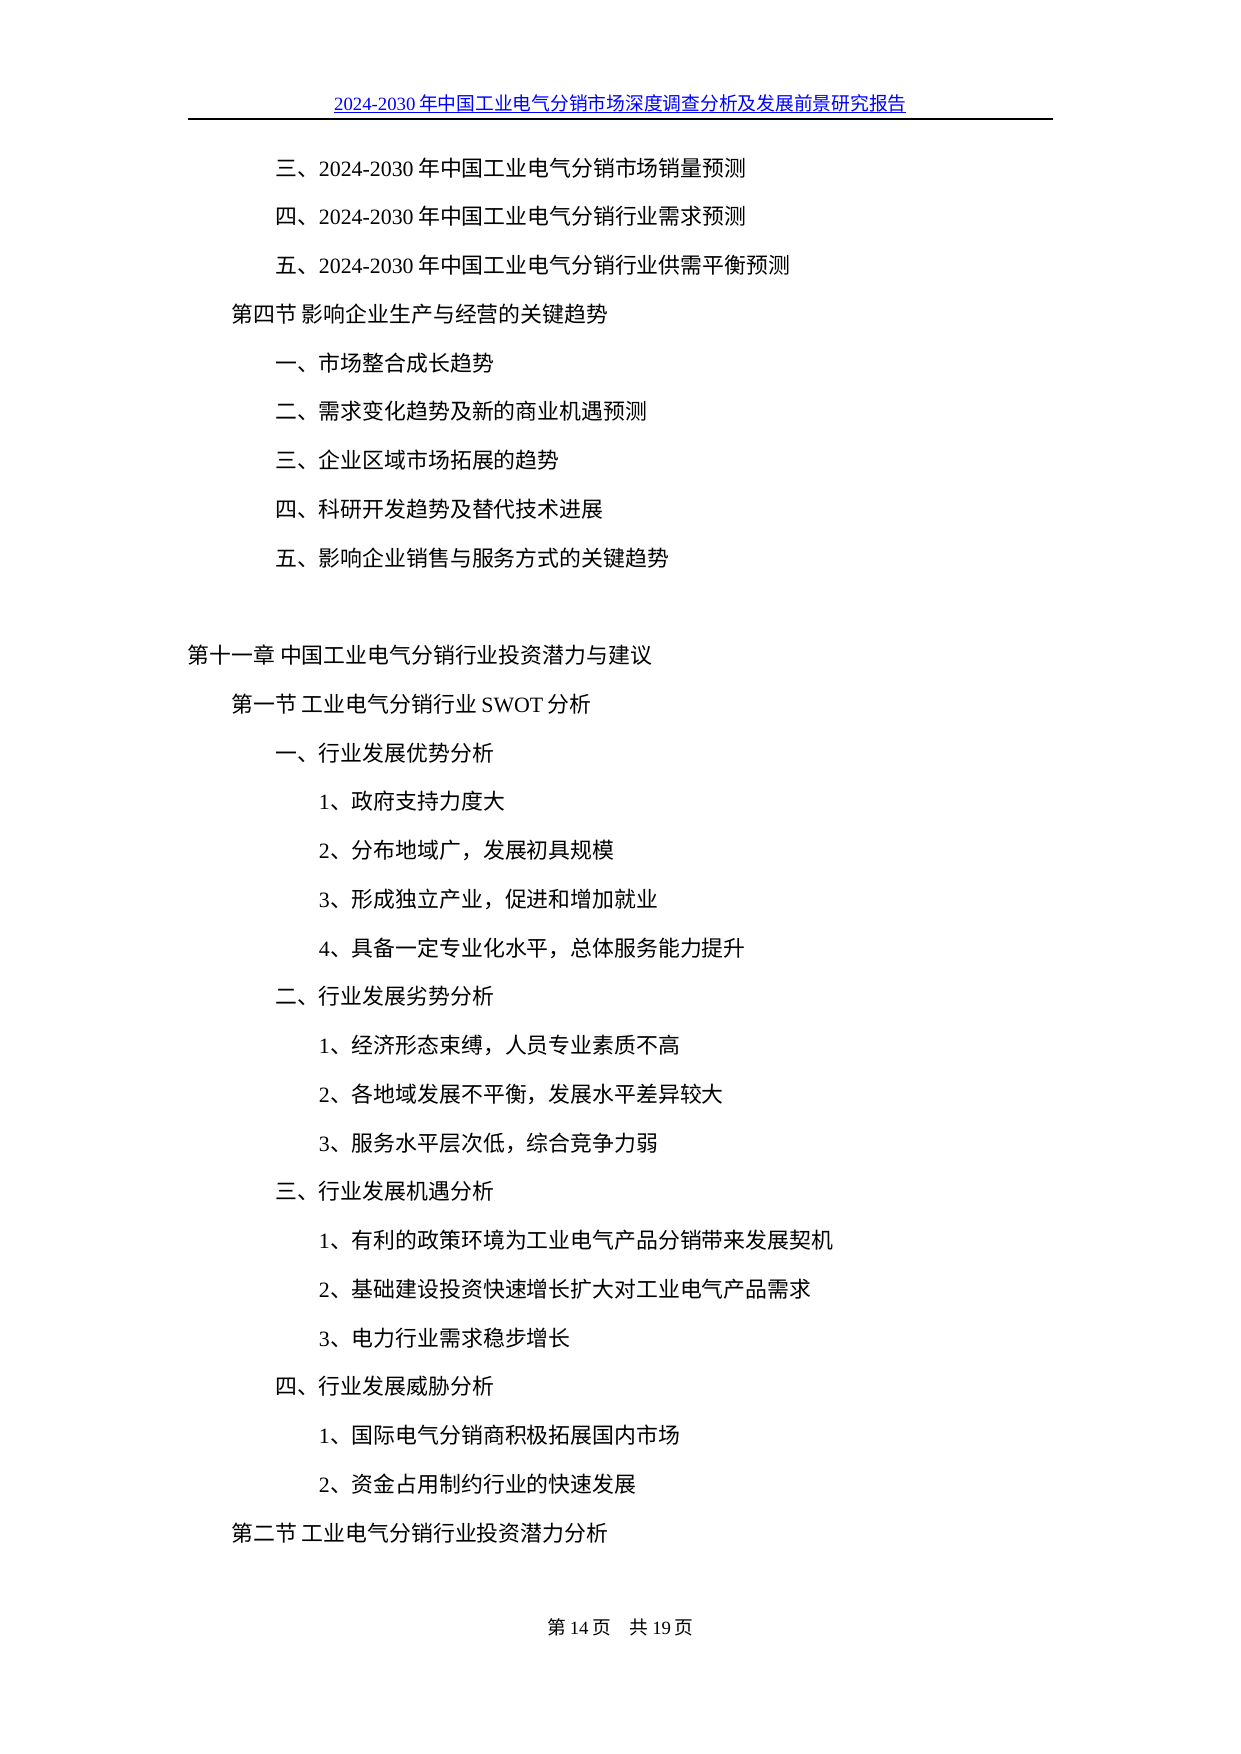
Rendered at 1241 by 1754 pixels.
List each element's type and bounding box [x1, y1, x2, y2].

text [187, 150, 1053, 1548]
